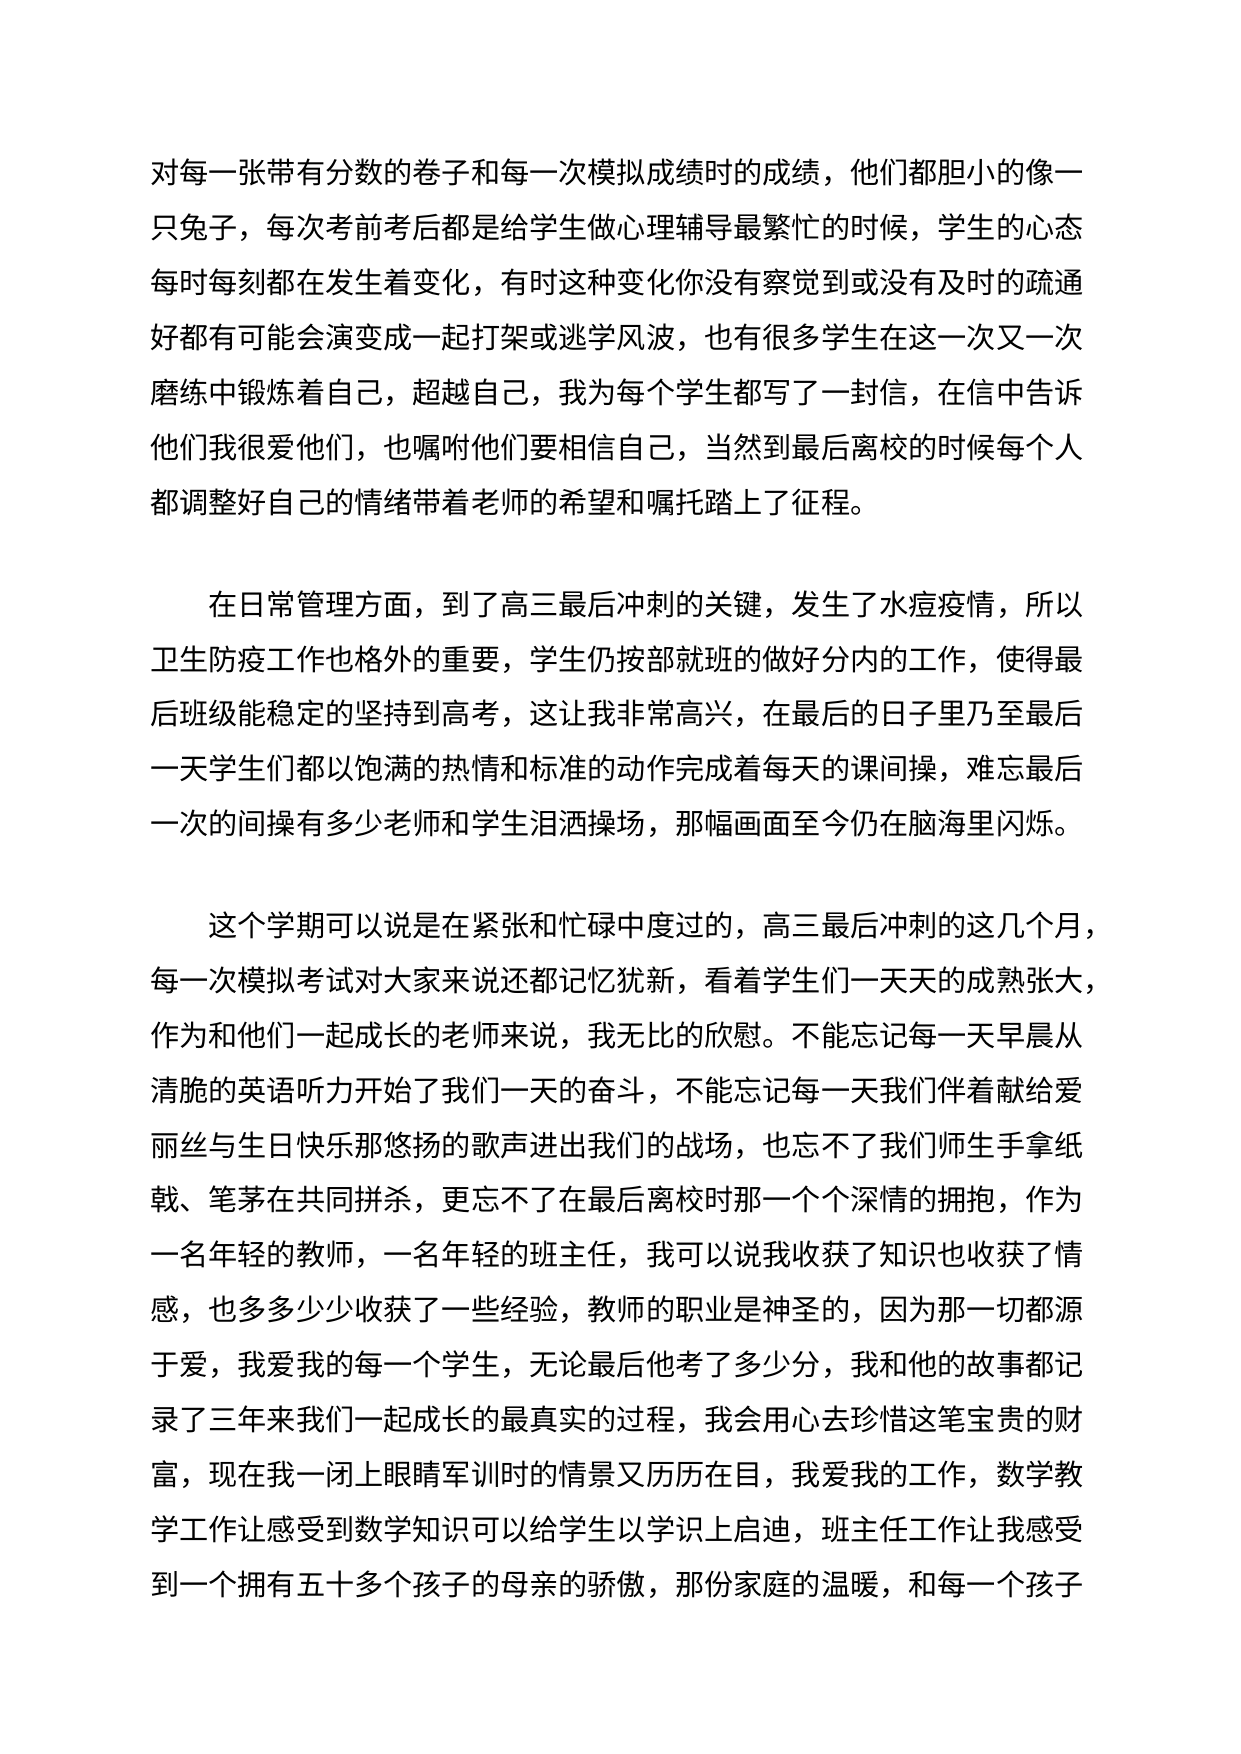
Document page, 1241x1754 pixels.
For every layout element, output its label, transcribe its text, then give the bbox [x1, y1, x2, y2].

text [150, 150, 1090, 522]
text 在日常管理方面，到了高三最后冲刺的关键，发生了水痘疫情，所以卫生防疫工作也格外的重要，学生仍按部就班的做好分内的工作，使得最后班级能稳定的坚持到高考，这让我非常高兴，在最后的日子里乃至最后一天学生们都以饱满的热情和标准的动作完成着每天的课间操，难忘最后一次的间操有多少老师和学生泪洒操场，那幅画面至今仍在脑海里闪烁。 [150, 581, 1090, 843]
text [150, 902, 1090, 1603]
